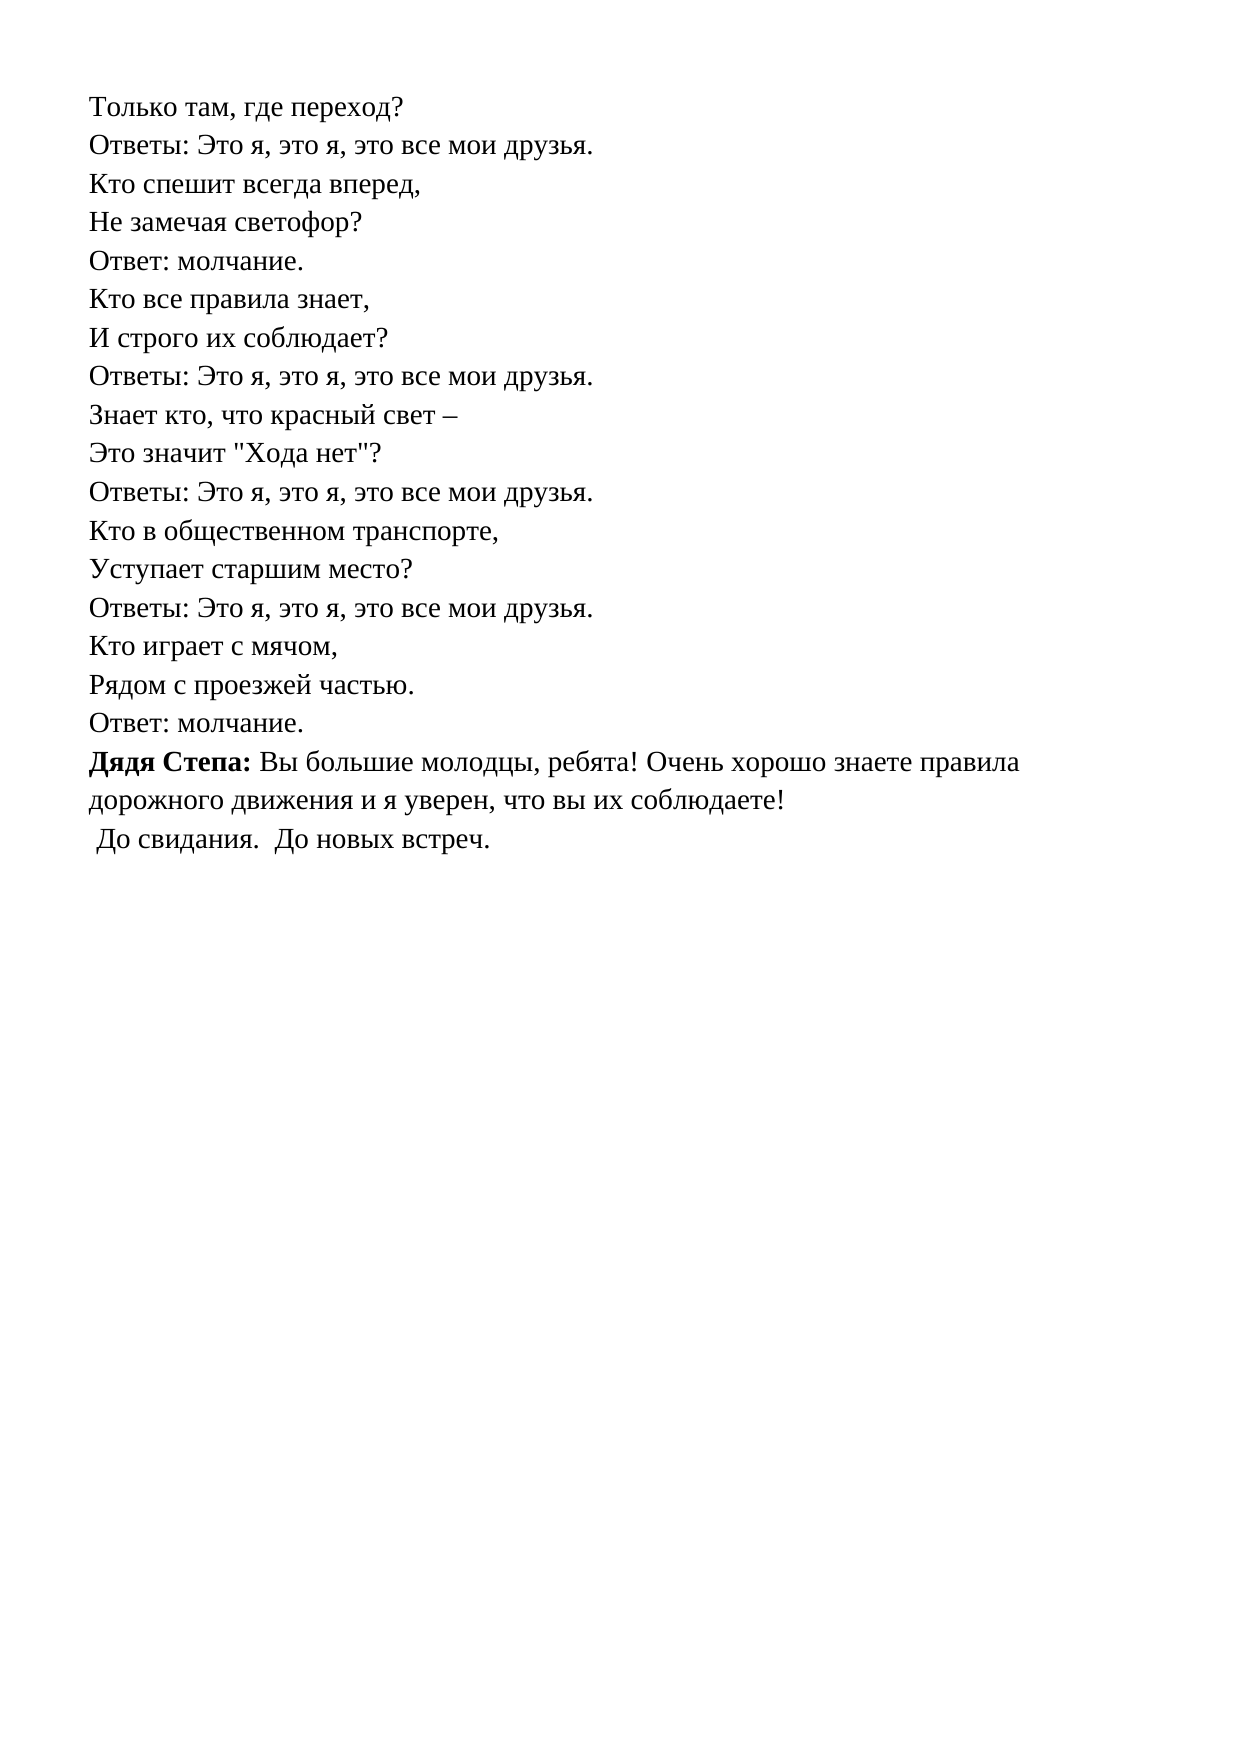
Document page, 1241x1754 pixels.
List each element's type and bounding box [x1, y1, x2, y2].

text [89, 89, 1152, 925]
